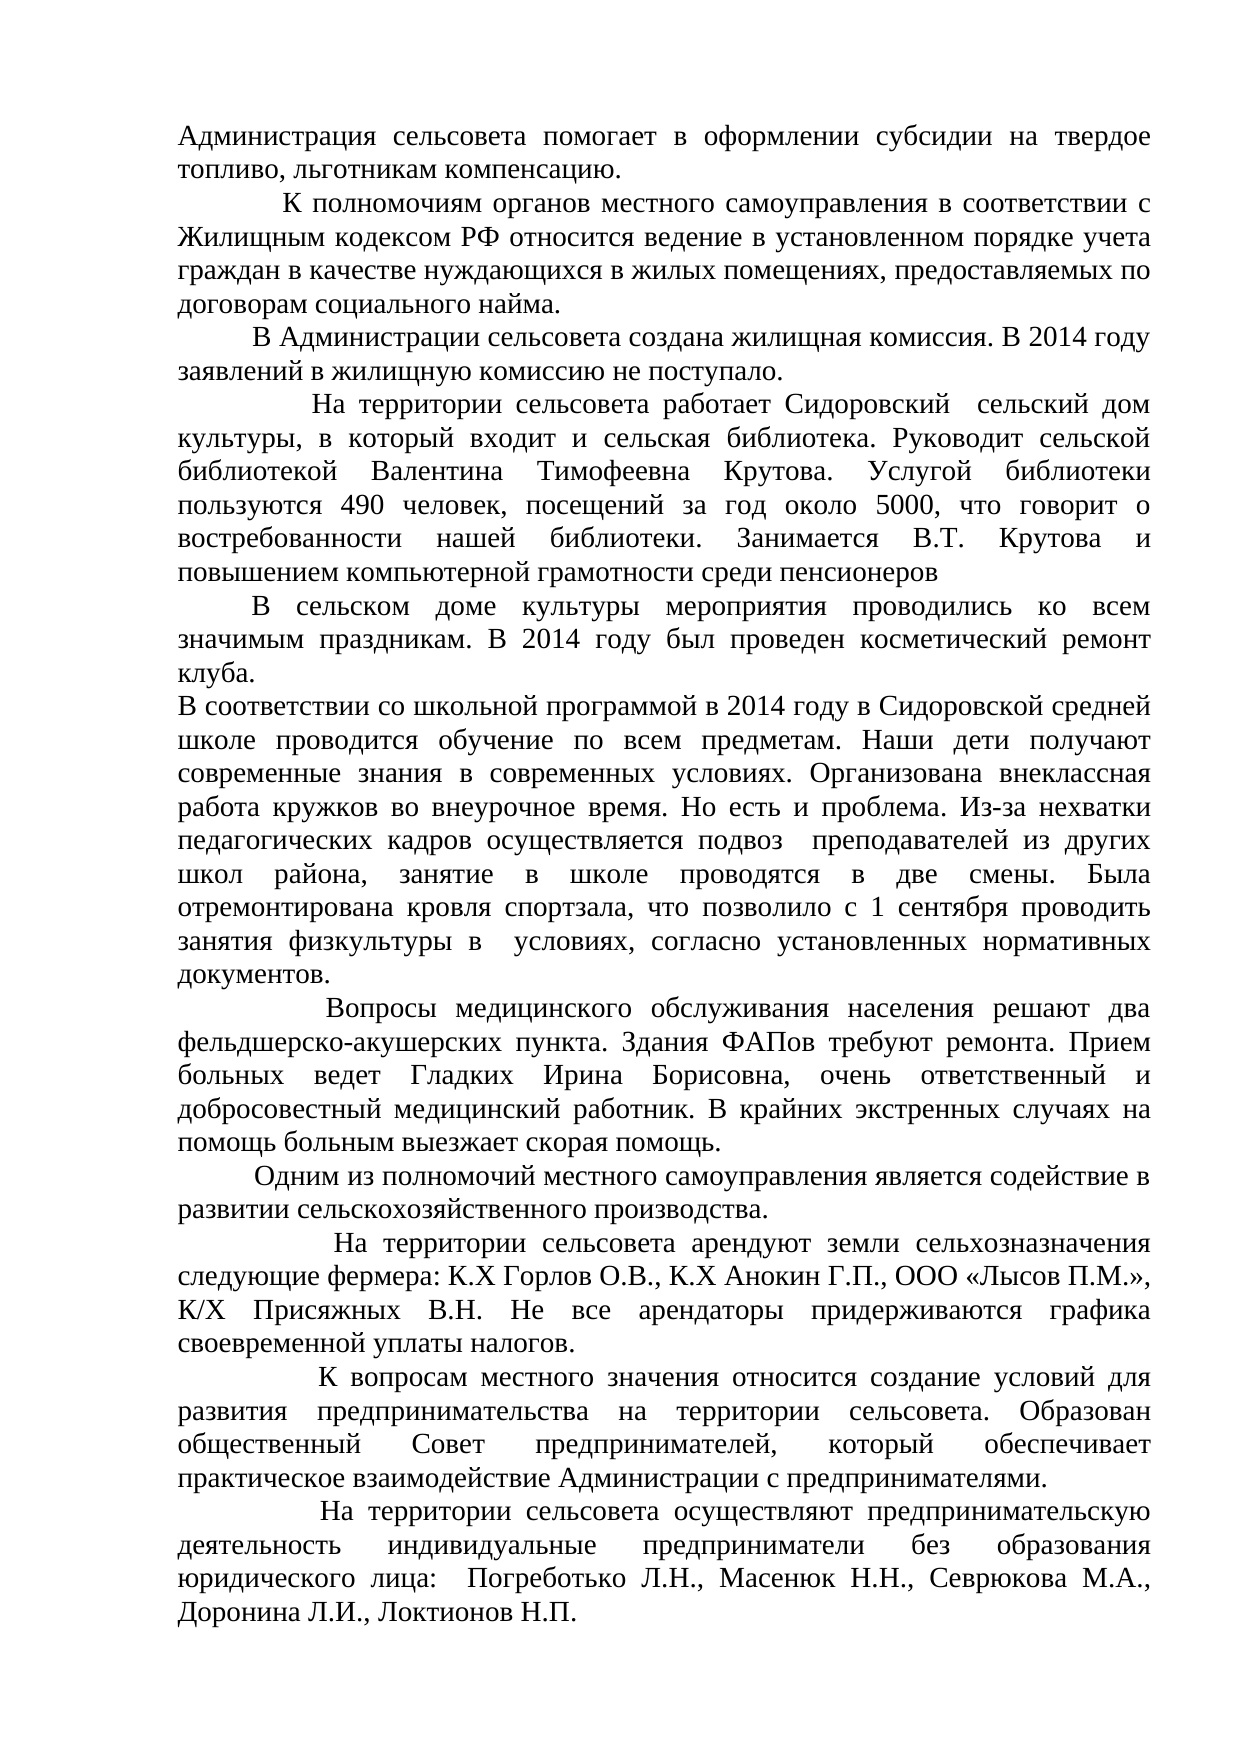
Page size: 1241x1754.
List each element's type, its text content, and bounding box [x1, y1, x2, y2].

text Вопросы медицинского обслуживания населения решают два фельдшерско-акушерских пункта. Здания ФАПов требуют ремонта. Прием больных ведет Гладких Ирина Борисовна, очень ответственный и добросовестный медицинский работник. В крайних экстренных случаях на помощь больным выезжает скорая помощь. [177, 990, 1152, 1158]
text В Администрации сельсовета создана жилищная комиссия. В 2014 году заявлений в жилищную комиссию не поступало. [177, 319, 1152, 386]
text К вопросам местного значения относится создание условий для развития предпринимательства на территории сельсовета. Образован общественный Совет предпринимателей, который обеспечивает практическое взаимодействие Администрации с предпринимателями. [177, 1359, 1152, 1493]
text В сельском доме культуры мероприятия проводились ко всем значимым праздникам. В 2014 году был проведен косметический ремонт клуба. [177, 588, 1152, 688]
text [177, 118, 1152, 185]
text На территории сельсовета осуществляют предпринимательскую деятельность индивидуальные предприниматели без образования юридического лица: Погреботько Л.Н., Масенюк Н.Н., Севрюкова М.А., Доронина Л.И., Локтионов Н.П. [177, 1493, 1152, 1627]
text На территории сельсовета арендуют земли сельхозназначения следующие фермера: К.Х Горлов О.В., К.Х Анокин Г.П., ООО «Лысов П.М.», К/Х Присяжных В.Н. Не все арендаторы придерживаются графика своевременной уплаты налогов. [177, 1225, 1152, 1359]
text В соответствии со школьной программой в 2014 году в Сидоровской средней школе проводится обучение по всем предметам. Наши дети получают современные знания в современных условиях. Организована внеклассная работа кружков во внеурочное время. Но есть и проблема. Из-за нехватки педагогических кадров осуществляется подвоз преподавателей из других школ района, занятие в школе проводятся в две смены. Была отремонтирована кровля спортзала, что позволило с 1 сентября проводить занятия физкультуры в условиях, согласно установленных нормативных документов. [177, 688, 1152, 990]
text Одним из полномочий местного самоуправления является содействие в развитии сельскохозяйственного производства. [177, 1158, 1152, 1225]
text К полномочиям органов местного самоуправления в соответствии с Жилищным кодексом РФ относится ведение в установленном порядке учета граждан в качестве нуждающихся в жилых помещениях, предоставляемых по договорам социального найма. [177, 185, 1152, 319]
text На территории сельсовета работает Сидоровский сельский дом культуры, в который входит и сельская библиотека. Руководит сельской библиотекой Валентина Тимофеевна Крутова. Услугой библиотеки пользуются 490 человек, посещений за год около 5000, что говорит о востребованности нашей библиотеки. Занимается В.Т. Крутова и повышением компьютерной грамотности среди пенсионеров [177, 386, 1152, 588]
